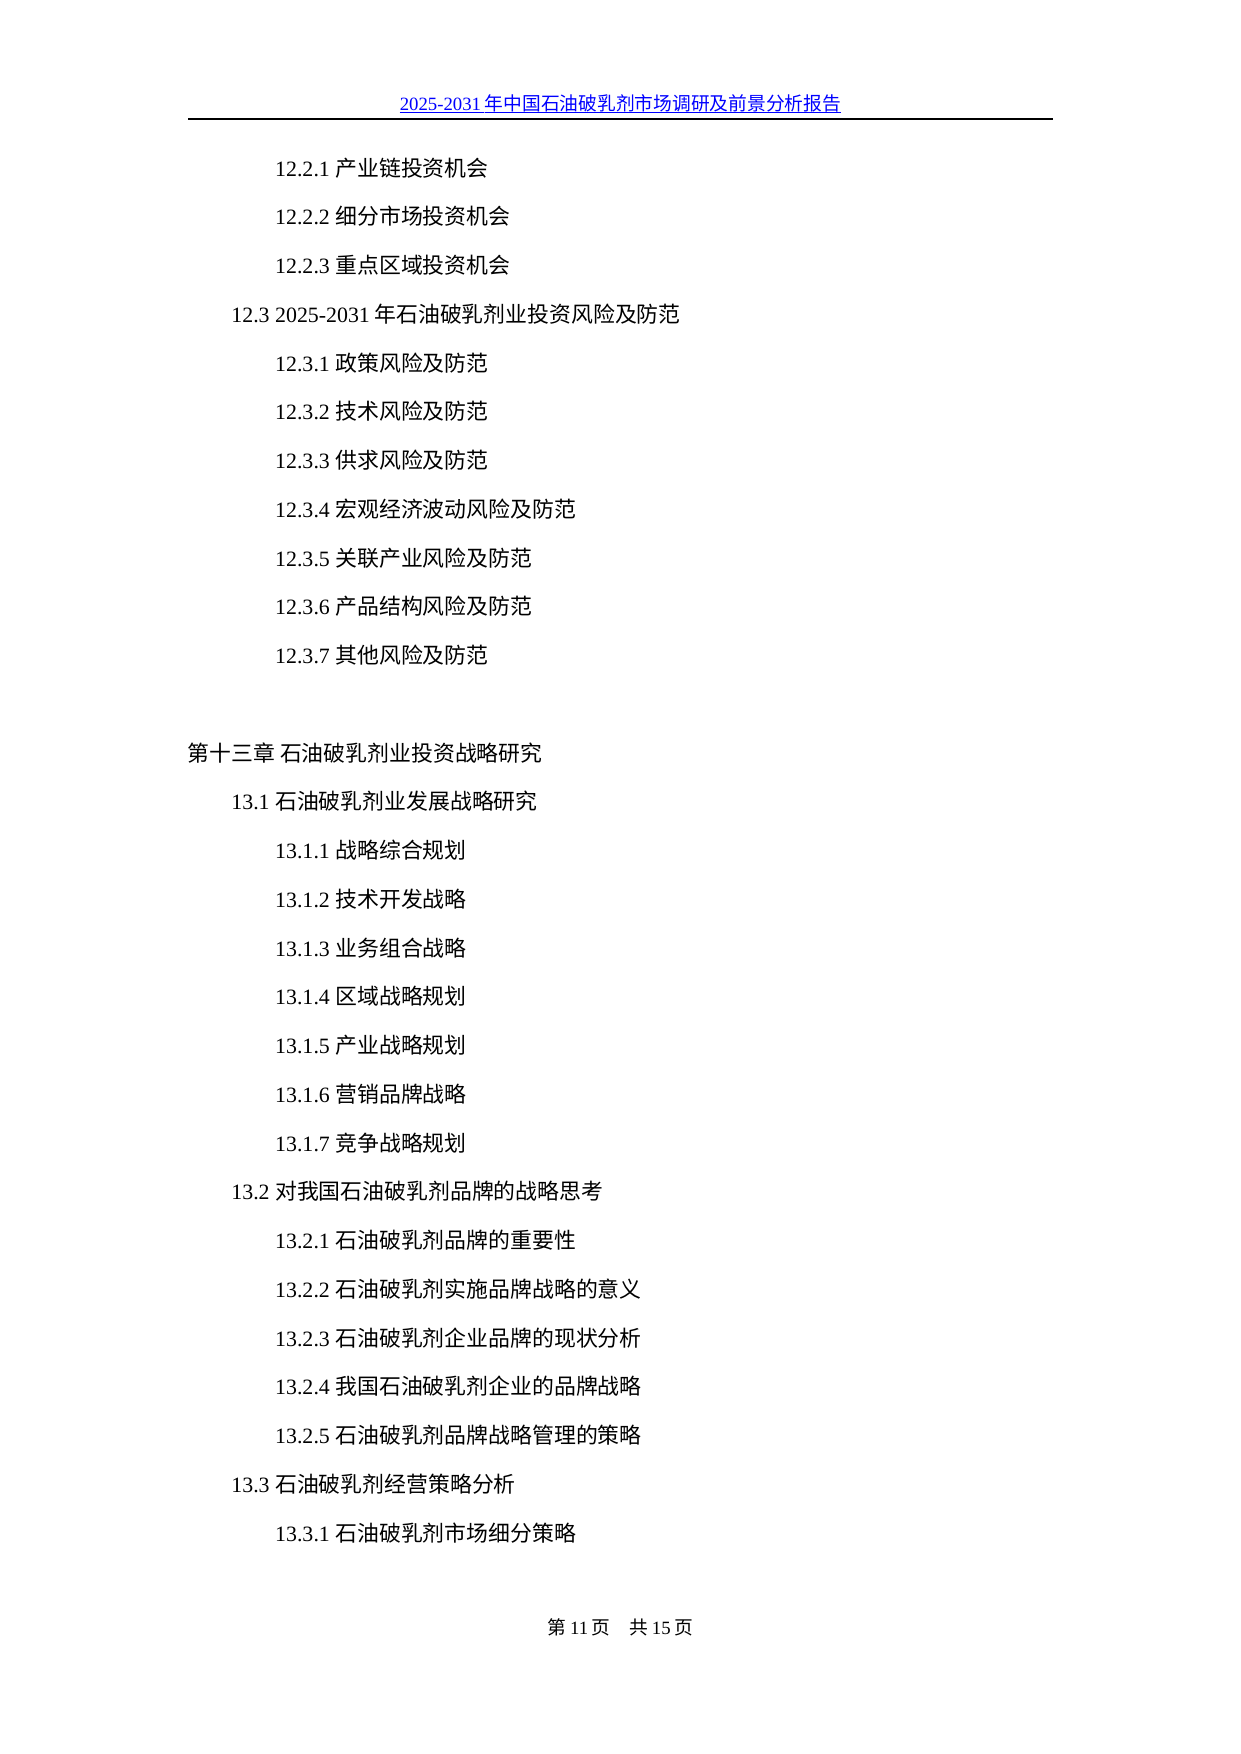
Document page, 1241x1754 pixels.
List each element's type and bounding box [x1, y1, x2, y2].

text [187, 150, 1053, 1548]
